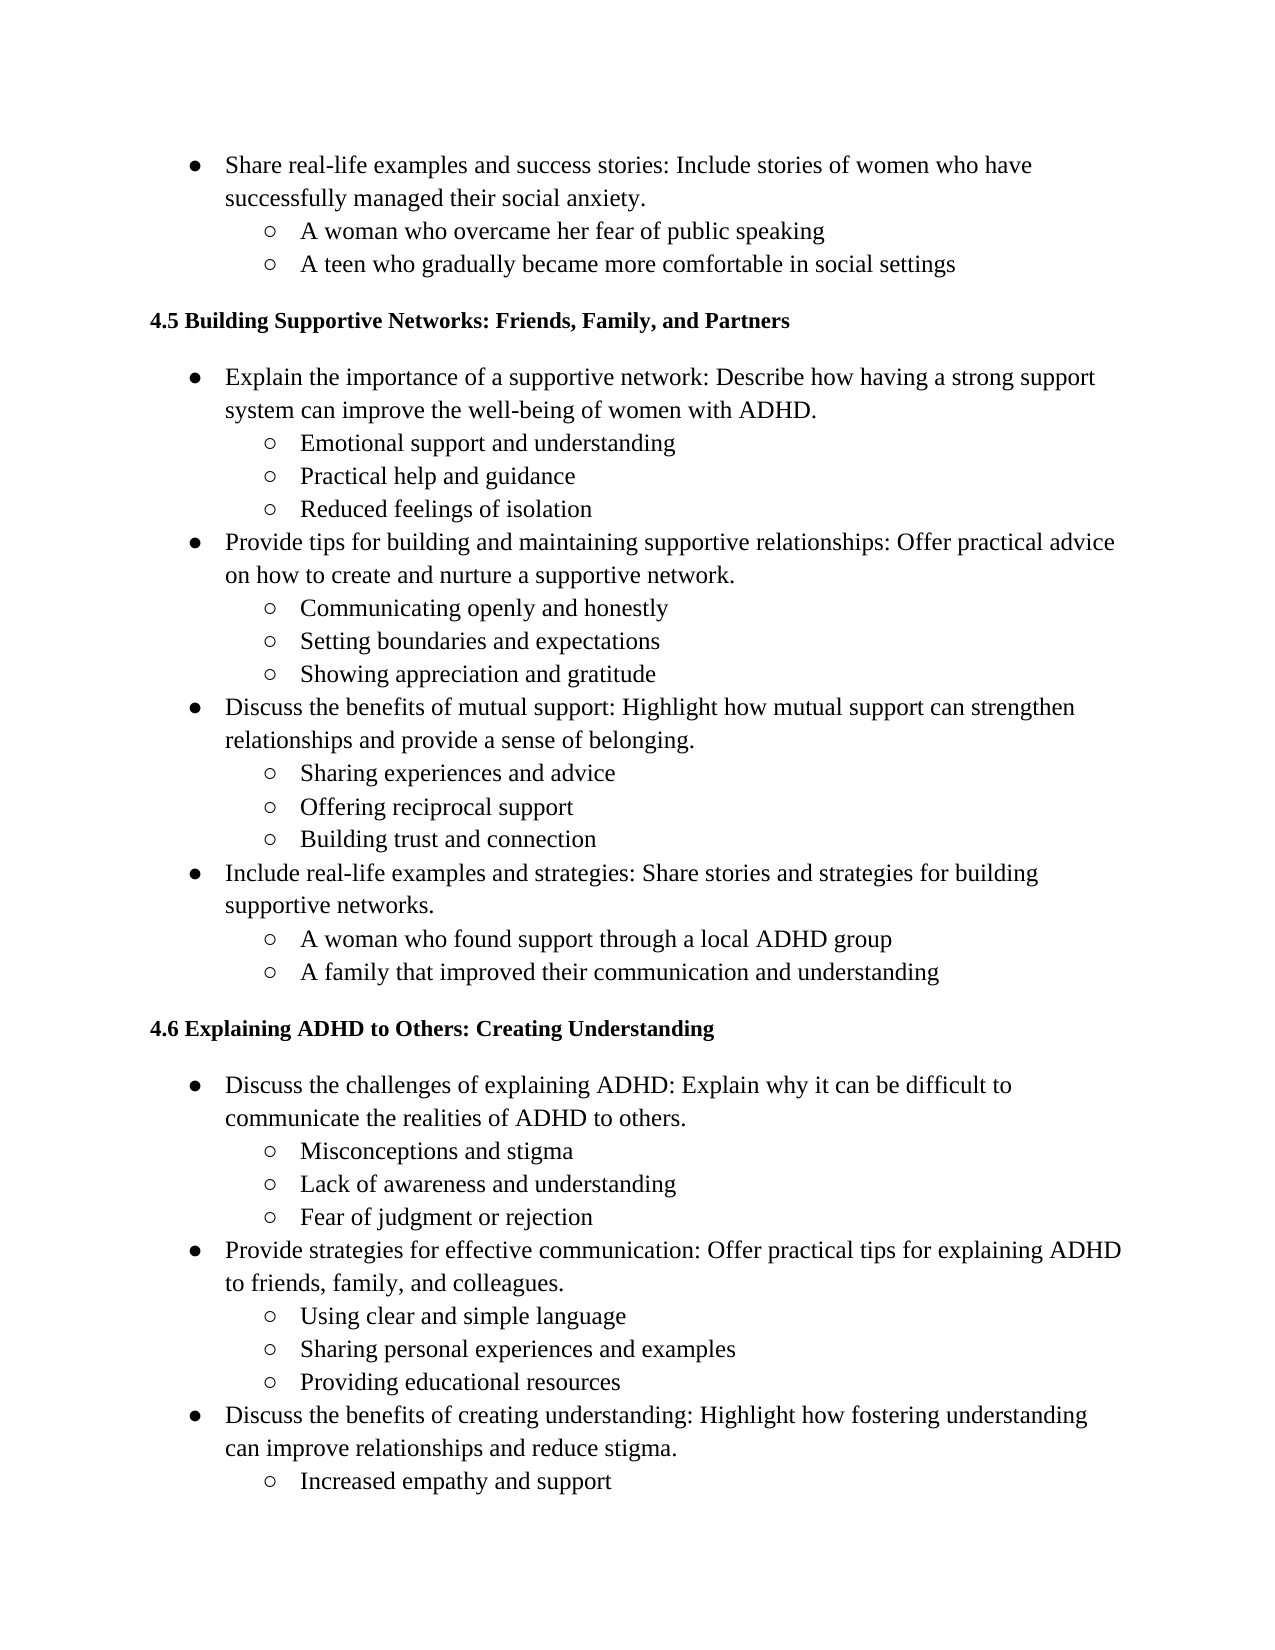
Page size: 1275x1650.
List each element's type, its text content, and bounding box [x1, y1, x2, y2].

list Providing educational resources [262, 1367, 1125, 1396]
list Provide tips for building and maintaining supportive relationships: Offer practical advice on how to create and nurture a supportive network. [187, 527, 1125, 589]
list Sharing experiences and advice [262, 758, 1125, 787]
list Discuss the challenges of explaining ADHD: Explain why it can be difficult to communicate the realities of ADHD to others. [187, 1070, 1125, 1132]
list A woman who overcame her fear of public speaking [262, 216, 1125, 245]
list A teen who gradually became more comfortable in social settings [262, 249, 1125, 278]
list Using clear and simple language [262, 1301, 1125, 1330]
list Share real-life examples and success stories: Include stories of women who have successfully managed their social anxiety. [187, 150, 1125, 212]
list Lack of awareness and understanding [262, 1169, 1125, 1198]
list Fear of judgment or rejection [262, 1202, 1125, 1231]
list Offering reciprocal support [262, 792, 1125, 820]
subtitle 4.5 Building Supportive Networks: Friends, Family, and Partners [150, 307, 1125, 333]
list Showing appreciation and gratitude [262, 659, 1125, 688]
list Building trust and connection [262, 824, 1125, 853]
list Communicating openly and honestly [262, 593, 1125, 622]
list Provide strategies for effective communication: Offer practical tips for explaining ADHD to friends, family, and colleagues. [187, 1235, 1125, 1297]
list Discuss the benefits of mutual support: Highlight how mutual support can strengthen relationships and provide a sense of belonging. [187, 692, 1125, 754]
list Reduced feelings of isolation [262, 494, 1125, 523]
list Misconceptions and stigma [262, 1136, 1125, 1165]
list A woman who found support through a local ADHD group [262, 924, 1125, 952]
subtitle 4.6 Explaining ADHD to Others: Creating Understanding [150, 1015, 1125, 1041]
list Practical help and guidance [262, 461, 1125, 490]
list Emotional support and understanding [262, 428, 1125, 457]
list Increased empathy and support [262, 1466, 1125, 1495]
list Setting boundaries and expectations [262, 626, 1125, 655]
list Explain the importance of a supportive network: Describe how having a strong support system can improve the well-being of women with ADHD. [187, 362, 1125, 424]
list A family that improved their communication and understanding [262, 957, 1125, 985]
list Include real-life examples and strategies: Share stories and strategies for building supportive networks. [187, 858, 1125, 919]
list Sharing personal experiences and examples [262, 1334, 1125, 1363]
list Discuss the benefits of creating understanding: Highlight how fostering understanding can improve relationships and reduce stigma. [187, 1400, 1125, 1462]
